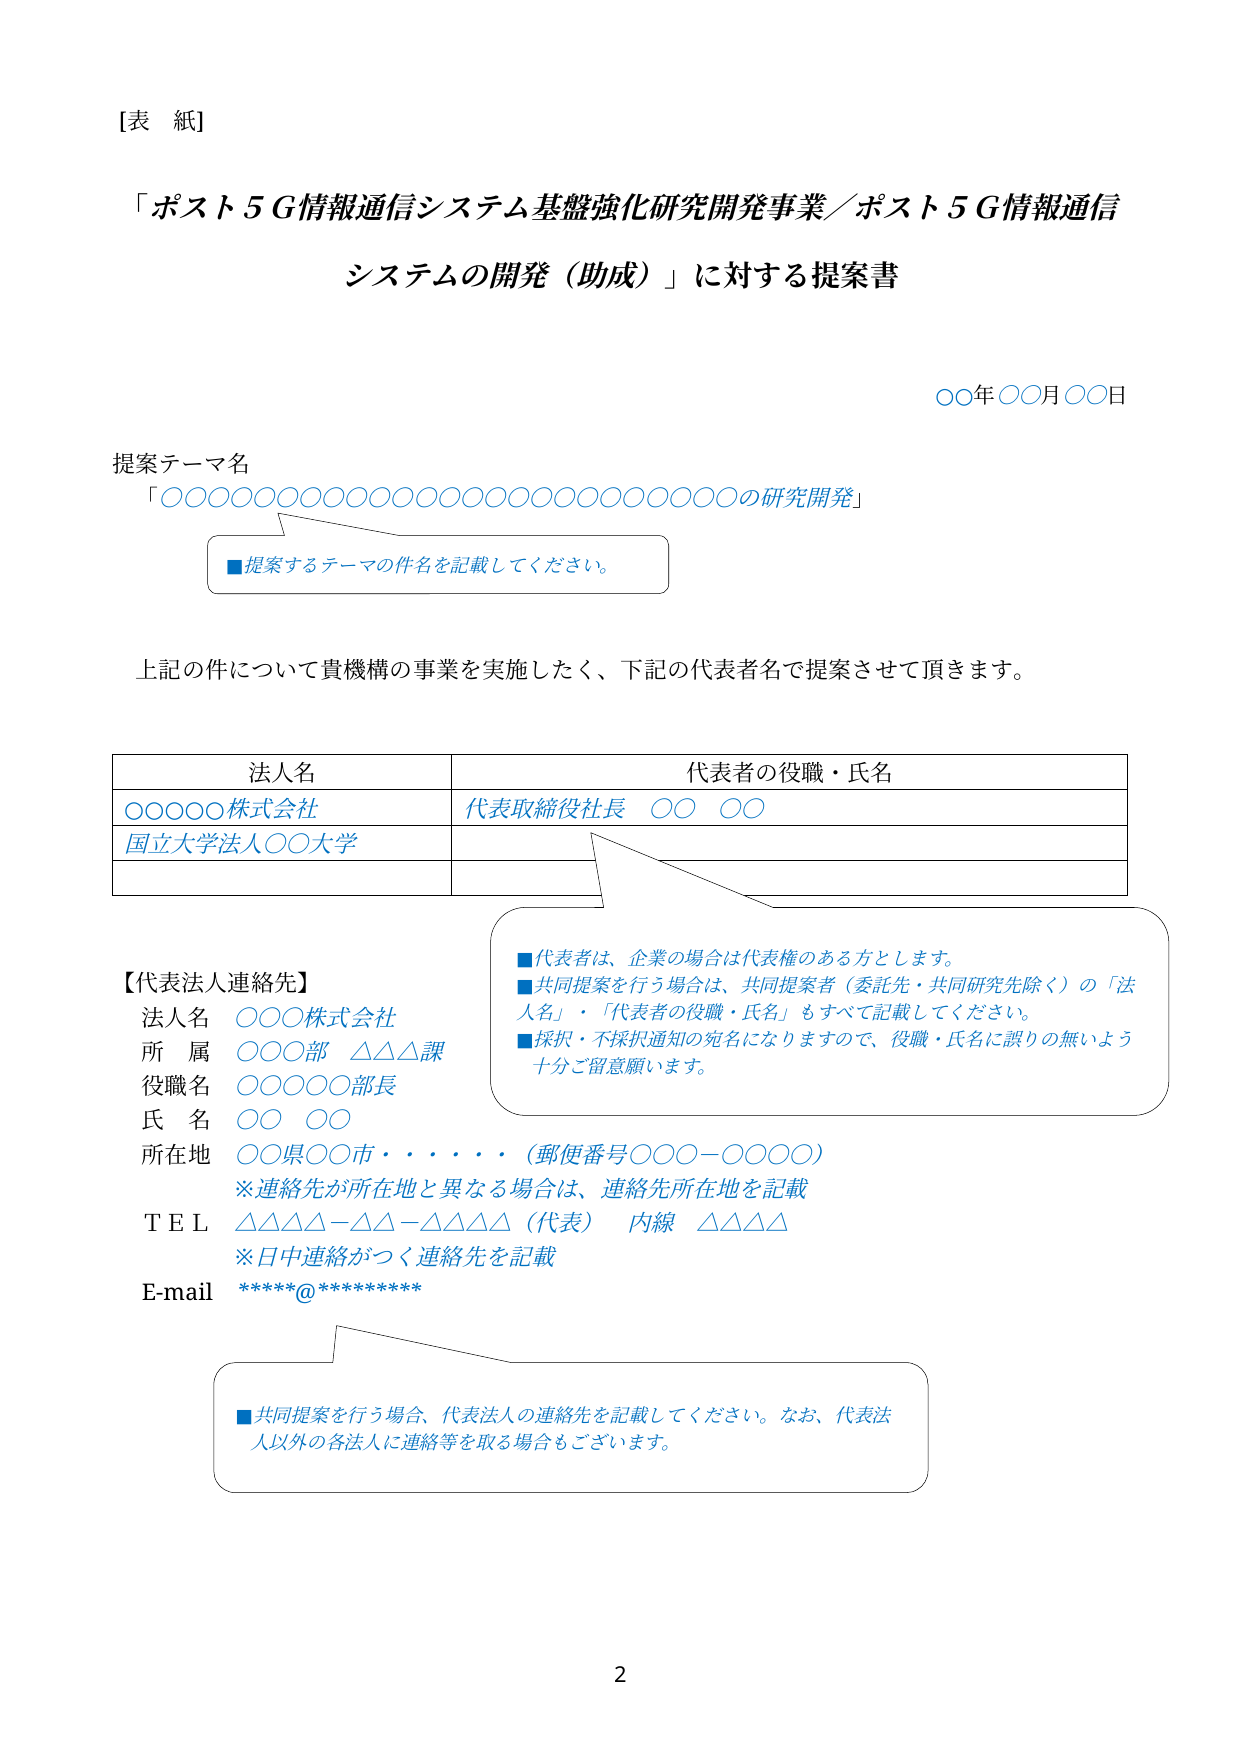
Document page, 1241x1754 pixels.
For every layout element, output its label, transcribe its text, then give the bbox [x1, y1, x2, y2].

text 役職名 ○○○○○部長 [142, 1067, 496, 1102]
text 所在地 ○○県○○市・・・・・・（郵便番号○○○－○○○○） [142, 1136, 1128, 1170]
table_header 代表者の役職・氏名 [452, 755, 1127, 789]
text [表 紙] [112, 103, 1128, 137]
text 「○○○○○○○○○○○○○○○○○○○○○○○○○の研究開発」 [112, 480, 1128, 514]
text ※日中連絡がつく連絡先を記載 [142, 1239, 1128, 1273]
table_cell [113, 861, 451, 895]
text 上記の件について貴機構の事業を実施したく、下記の代表者名で提案させて頂きます。 [112, 651, 1128, 685]
text ＴＥＬ △△△△－△△－△△△△（代表） 内線 △△△△ [142, 1204, 1128, 1239]
text 【代表法人連絡先】 [112, 965, 490, 999]
table_cell [452, 826, 1127, 860]
text ○○年○○月○○日 [112, 377, 1128, 411]
table_header 法人名 [113, 755, 451, 789]
table_cell [663, 861, 1127, 895]
text 提案テーマ名 [112, 445, 1128, 480]
text 法人名 ○○○株式会社 [142, 999, 490, 1033]
text E-mail *****@********* [142, 1273, 1128, 1307]
text ※連絡先が所在地と異なる場合は、連絡先所在地を記載 [142, 1170, 1128, 1204]
table_cell [452, 861, 601, 895]
table_cell 国立大学法人○○大学 [113, 826, 451, 860]
text 氏 名 ○○ ○○ [142, 1102, 1128, 1136]
text 所 属 ○○○部 △△△課 [142, 1033, 490, 1067]
table_cell 代表取締役社長 ○○ ○○ [452, 790, 1127, 824]
table_cell ○○○○○株式会社 [113, 790, 451, 824]
text 「ポスト５Ｇ情報通信システム基盤強化研究開発事業／ポスト５Ｇ情報通信システムの開発（助成）」に対する提案書 [112, 171, 1128, 308]
